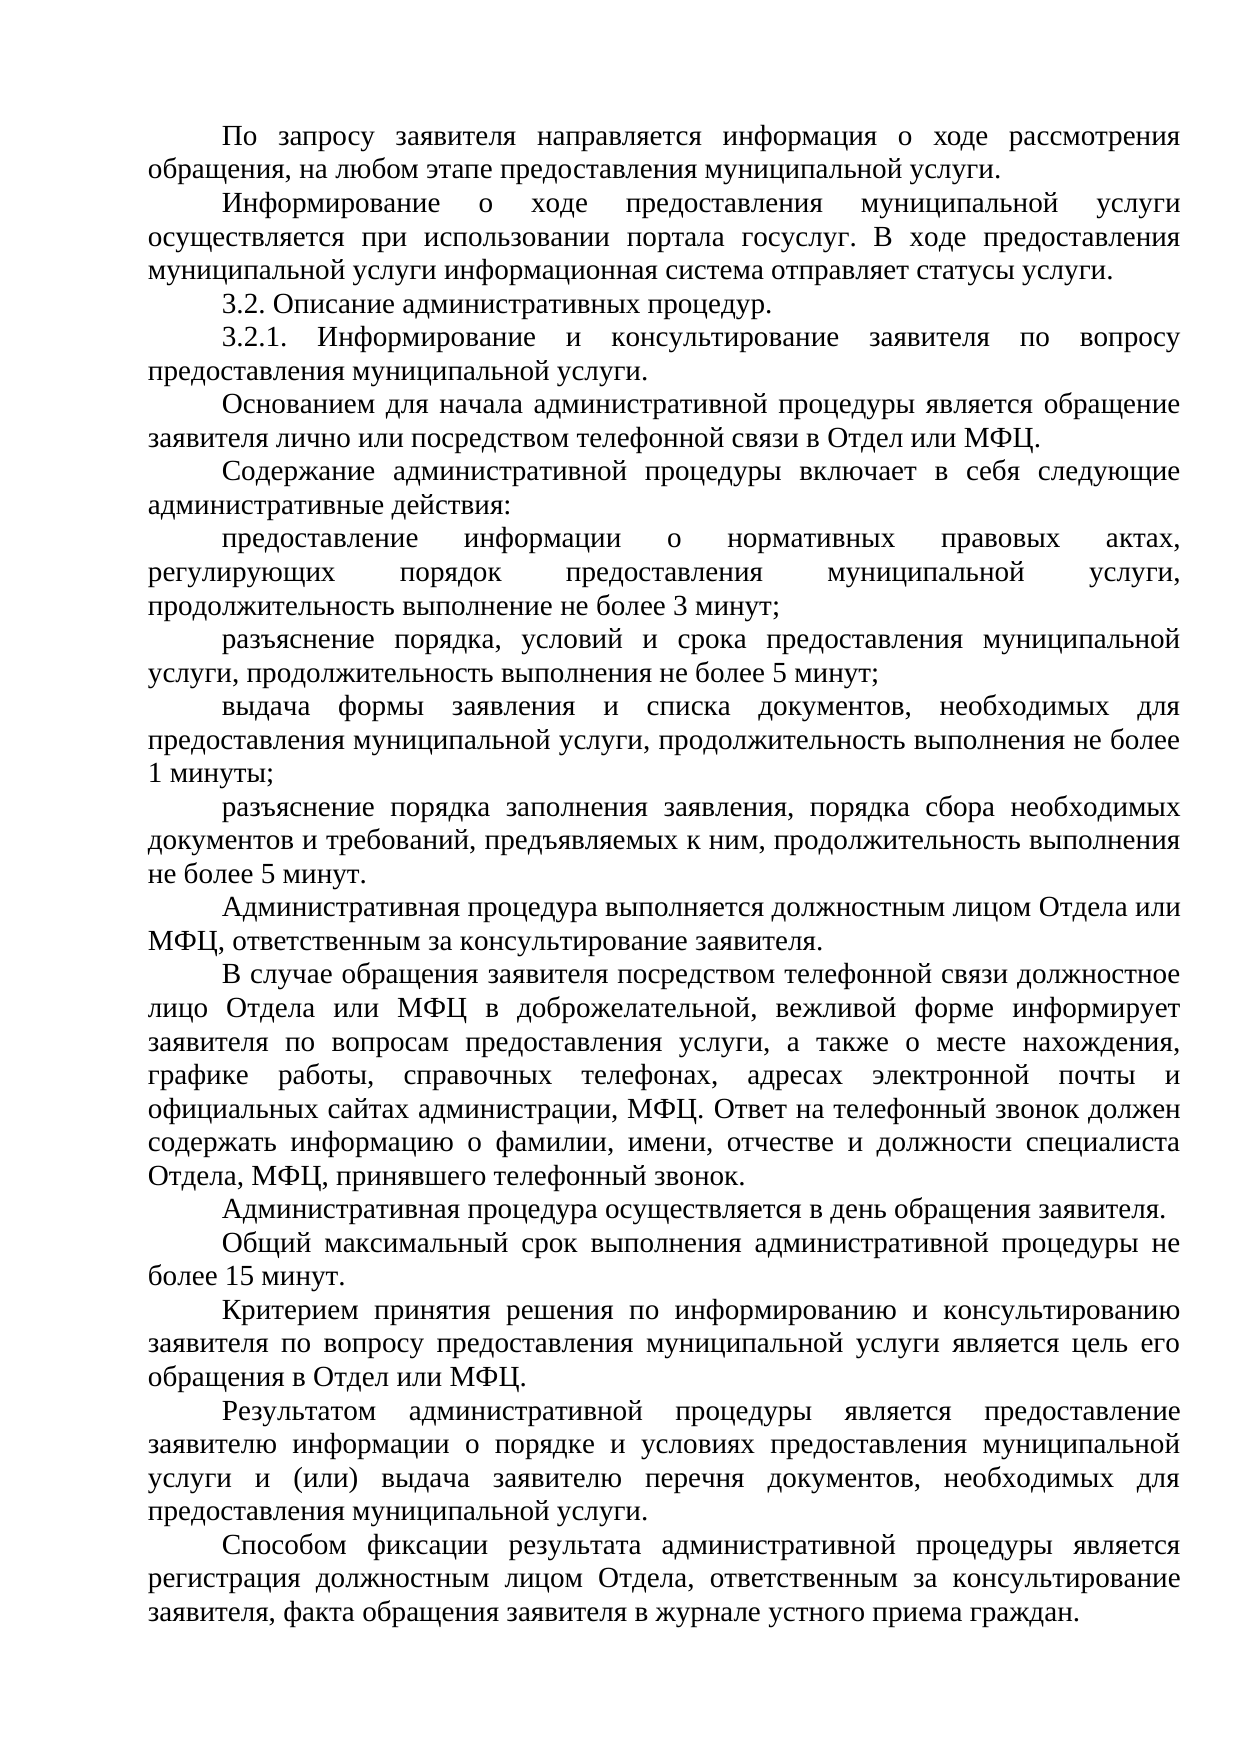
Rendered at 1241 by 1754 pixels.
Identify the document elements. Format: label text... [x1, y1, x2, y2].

text разъяснение порядка заполнения заявления, порядка сбора необходимых документов и требований, предъявляемых к ним, продолжительность выполнения не более 5 минут. [148, 789, 1181, 889]
text 3.2. Описание административных процедур. [148, 286, 1181, 319]
text Критерием принятия решения по информированию и консультированию заявителя по вопросу предоставления муниципальной услуги является цель его обращения в Отдел или МФЦ. [148, 1292, 1181, 1393]
text 3.2.1. Информирование и консультирование заявителя по вопросу предоставления муниципальной услуги. [148, 319, 1181, 386]
text предоставление информации о нормативных правовых актах, регулирующих порядок предоставления муниципальной услуги, продолжительность выполнение не более 3 минут; [148, 521, 1181, 621]
text Информирование о ходе предоставления муниципальной услуги осуществляется при использовании портала госуслуг. В ходе предоставления муниципальной услуги информационная система отправляет статусы услуги. [148, 185, 1181, 286]
text Административная процедура осуществляется в день обращения заявителя. [148, 1191, 1181, 1225]
text Результатом административной процедуры является предоставление заявителю информации о порядке и условиях предоставления муниципальной услуги и (или) выдача заявителю перечня документов, необходимых для предоставления муниципальной услуги. [148, 1393, 1181, 1527]
text Общий максимальный срок выполнения административной процедуры не более 15 минут. [148, 1225, 1181, 1292]
text разъяснение порядка, условий и срока предоставления муниципальной услуги, продолжительность выполнения не более 5 минут; [148, 621, 1181, 688]
text Административная процедура выполняется должностным лицом Отдела или МФЦ, ответственным за консультирование заявителя. [148, 889, 1181, 957]
text выдача формы заявления и списка документов, необходимых для предоставления муниципальной услуги, продолжительность выполнения не более 1 минуты; [148, 688, 1181, 789]
text В случае обращения заявителя посредством телефонной связи должностное лицо Отдела или МФЦ в доброжелательной, вежливой форме информирует заявителя по вопросам предоставления услуги, а также о месте нахождения, графике работы, справочных телефонах, адресах электронной почты и официальных сайтах администрации, МФЦ. Ответ на телефонный звонок должен содержать информацию о фамилии, имени, отчестве и должности специалиста Отдела, МФЦ, принявшего телефонный звонок. [148, 957, 1181, 1191]
text По запросу заявителя направляется информация о ходе рассмотрения обращения, на любом этапе предоставления муниципальной услуги. [148, 118, 1181, 185]
text Основанием для начала административной процедуры является обращение заявителя лично или посредством телефонной связи в Отдел или МФЦ. [148, 386, 1181, 453]
text Способом фиксации результата административной процедуры является регистрация должностным лицом Отдела, ответственным за консультирование заявителя, факта обращения заявителя в журнале устного приема граждан. [148, 1527, 1181, 1627]
text Содержание административной процедуры включает в себя следующие административные действия: [148, 453, 1181, 521]
